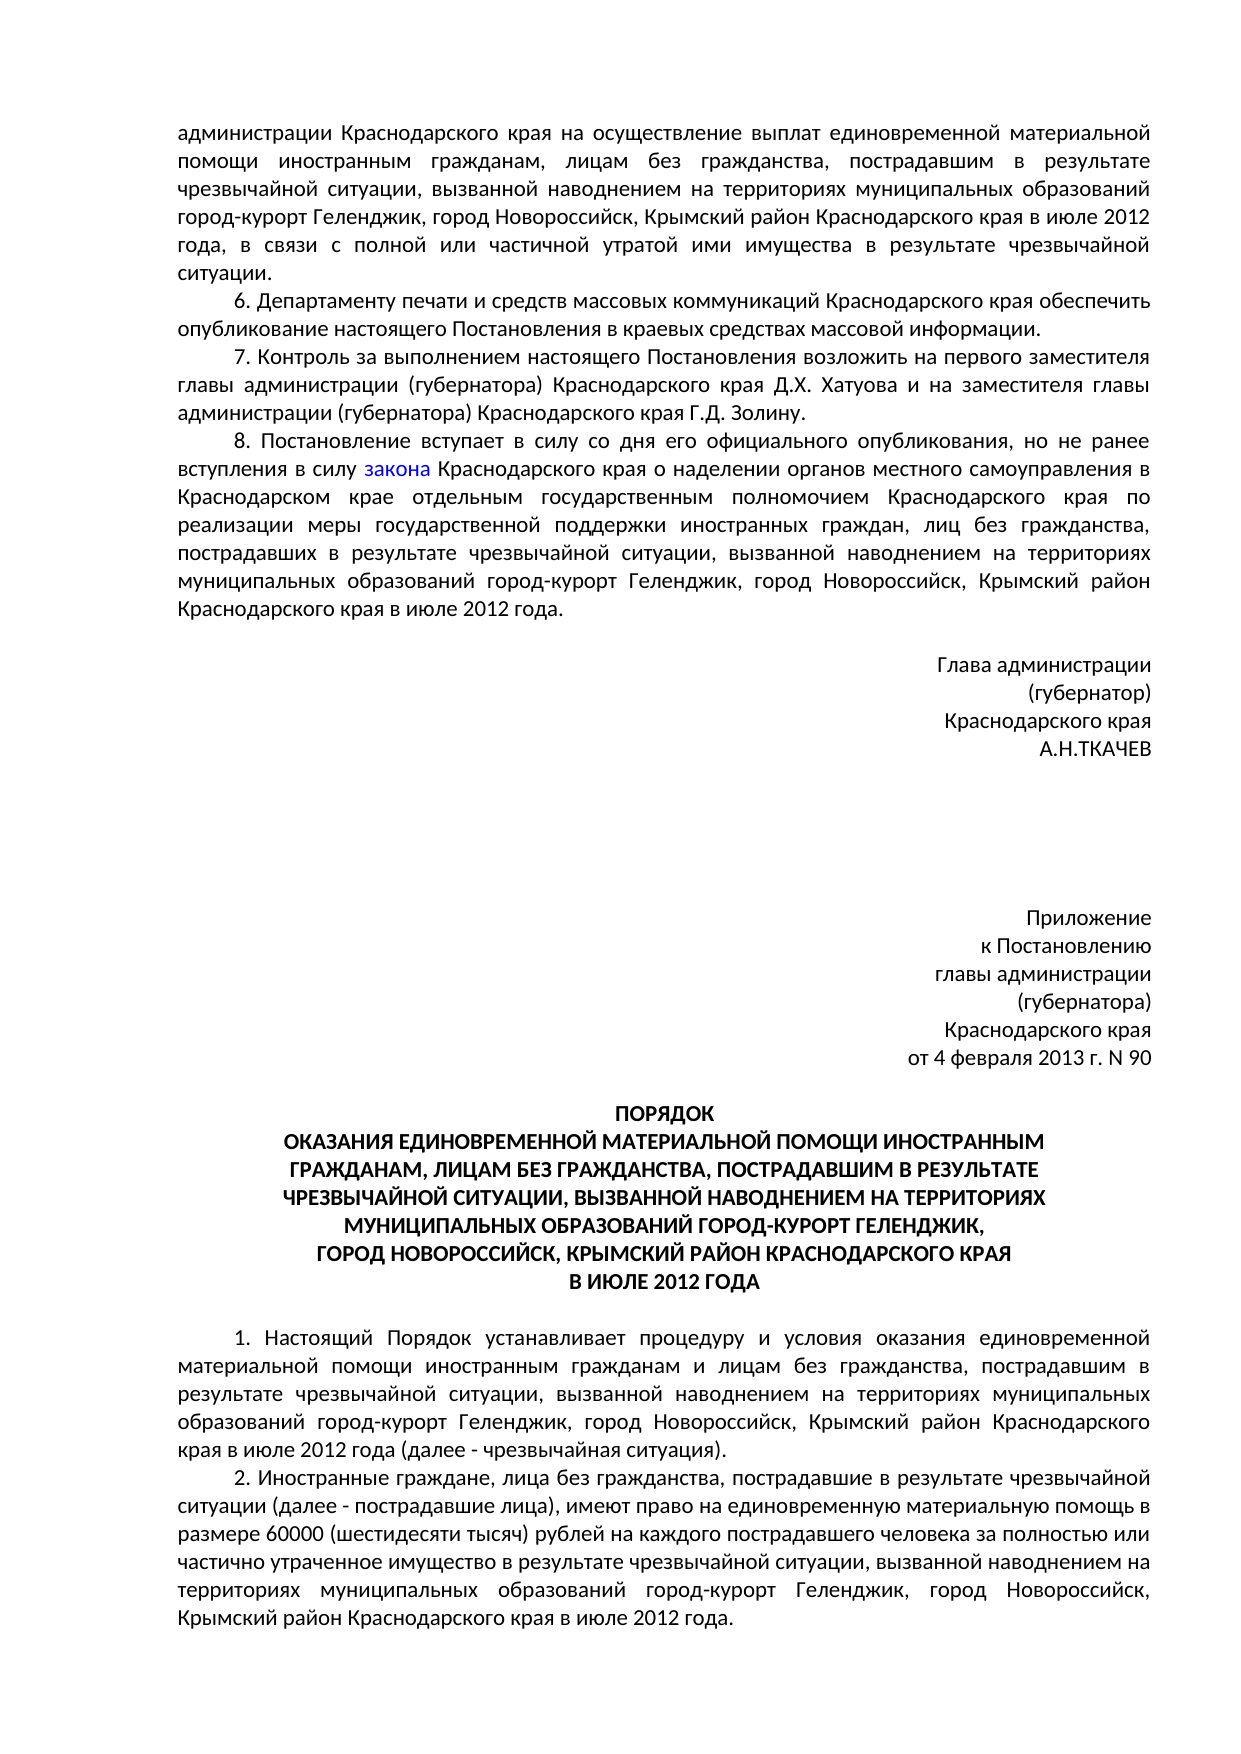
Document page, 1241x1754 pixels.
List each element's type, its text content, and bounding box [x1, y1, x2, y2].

text (губернатора) [177, 987, 1152, 1015]
title ПОРЯДОК [177, 1099, 1152, 1127]
text Краснодарского края [177, 1015, 1152, 1043]
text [177, 118, 1152, 286]
text 2. Иностранные граждане, лица без гражданства, пострадавшие в результате чрезвычайной ситуации (далее - пострадавшие лица), имеют право на единовременную материальную помощь в размере 60000 (шестидесяти тысяч) рублей на каждого пострадавшего человека за полностью или частично утраченное имущество в результате чрезвычайной ситуации, вызванной наводнением на территориях муниципальных образований город-курорт Геленджик, город Новороссийск, Крымский район Краснодарского края в июле 2012 года. [177, 1463, 1152, 1631]
title МУНИЦИПАЛЬНЫХ ОБРАЗОВАНИЙ ГОРОД-КУРОРТ ГЕЛЕНДЖИК, [177, 1211, 1152, 1239]
title ГОРОД НОВОРОССИЙСК, КРЫМСКИЙ РАЙОН КРАСНОДАРСКОГО КРАЯ [177, 1239, 1152, 1267]
text от 4 февраля 2013 г. N 90 [177, 1043, 1152, 1071]
text к Постановлению [177, 931, 1152, 959]
title ЧРЕЗВЫЧАЙНОЙ СИТУАЦИИ, ВЫЗВАННОЙ НАВОДНЕНИЕМ НА ТЕРРИТОРИЯХ [177, 1183, 1152, 1211]
text главы администрации [177, 959, 1152, 987]
text Краснодарского края [177, 707, 1152, 734]
title В ИЮЛЕ 2012 ГОДА [177, 1267, 1152, 1295]
title ГРАЖДАНАМ, ЛИЦАМ БЕЗ ГРАЖДАНСТВА, ПОСТРАДАВШИМ В РЕЗУЛЬТАТЕ [177, 1155, 1152, 1183]
title ОКАЗАНИЯ ЕДИНОВРЕМЕННОЙ МАТЕРИАЛЬНОЙ ПОМОЩИ ИНОСТРАННЫМ [177, 1127, 1152, 1155]
text А.Н.ТКАЧЕВ [177, 734, 1152, 763]
text 1. Настоящий Порядок устанавливает процедуру и условия оказания единовременной материальной помощи иностранным гражданам и лицам без гражданства, пострадавшим в результате чрезвычайной ситуации, вызванной наводнением на территориях муниципальных образований город-курорт Геленджик, город Новороссийск, Крымский район Краснодарского края в июле 2012 года (далее - чрезвычайная ситуация). [177, 1323, 1152, 1463]
text 7. Контроль за выполнением настоящего Постановления возложить на первого заместителя главы администрации (губернатора) Краснодарского края Д.Х. Хатуова и на заместителя главы администрации (губернатора) Краснодарского края Г.Д. Золину. [177, 342, 1152, 426]
text Глава администрации [177, 651, 1152, 678]
text 8. Постановление вступает в силу со дня его официального опубликования, но не ранее вступления в силу закона Краснодарского края о наделении органов местного самоуправления в Краснодарском крае отдельным государственным полномочием Краснодарского края по реализации меры государственной поддержки иностранных граждан, лиц без гражданства, пострадавших в результате чрезвычайной ситуации, вызванной наводнением на территориях муниципальных образований город-курорт Геленджик, город Новороссийск, Крымский район Краснодарского края в июле 2012 года. [177, 426, 1152, 622]
text Приложение [177, 903, 1152, 931]
text (губернатор) [177, 678, 1152, 707]
text 6. Департаменту печати и средств массовых коммуникаций Краснодарского края обеспечить опубликование настоящего Постановления в краевых средствах массовой информации. [177, 286, 1152, 342]
